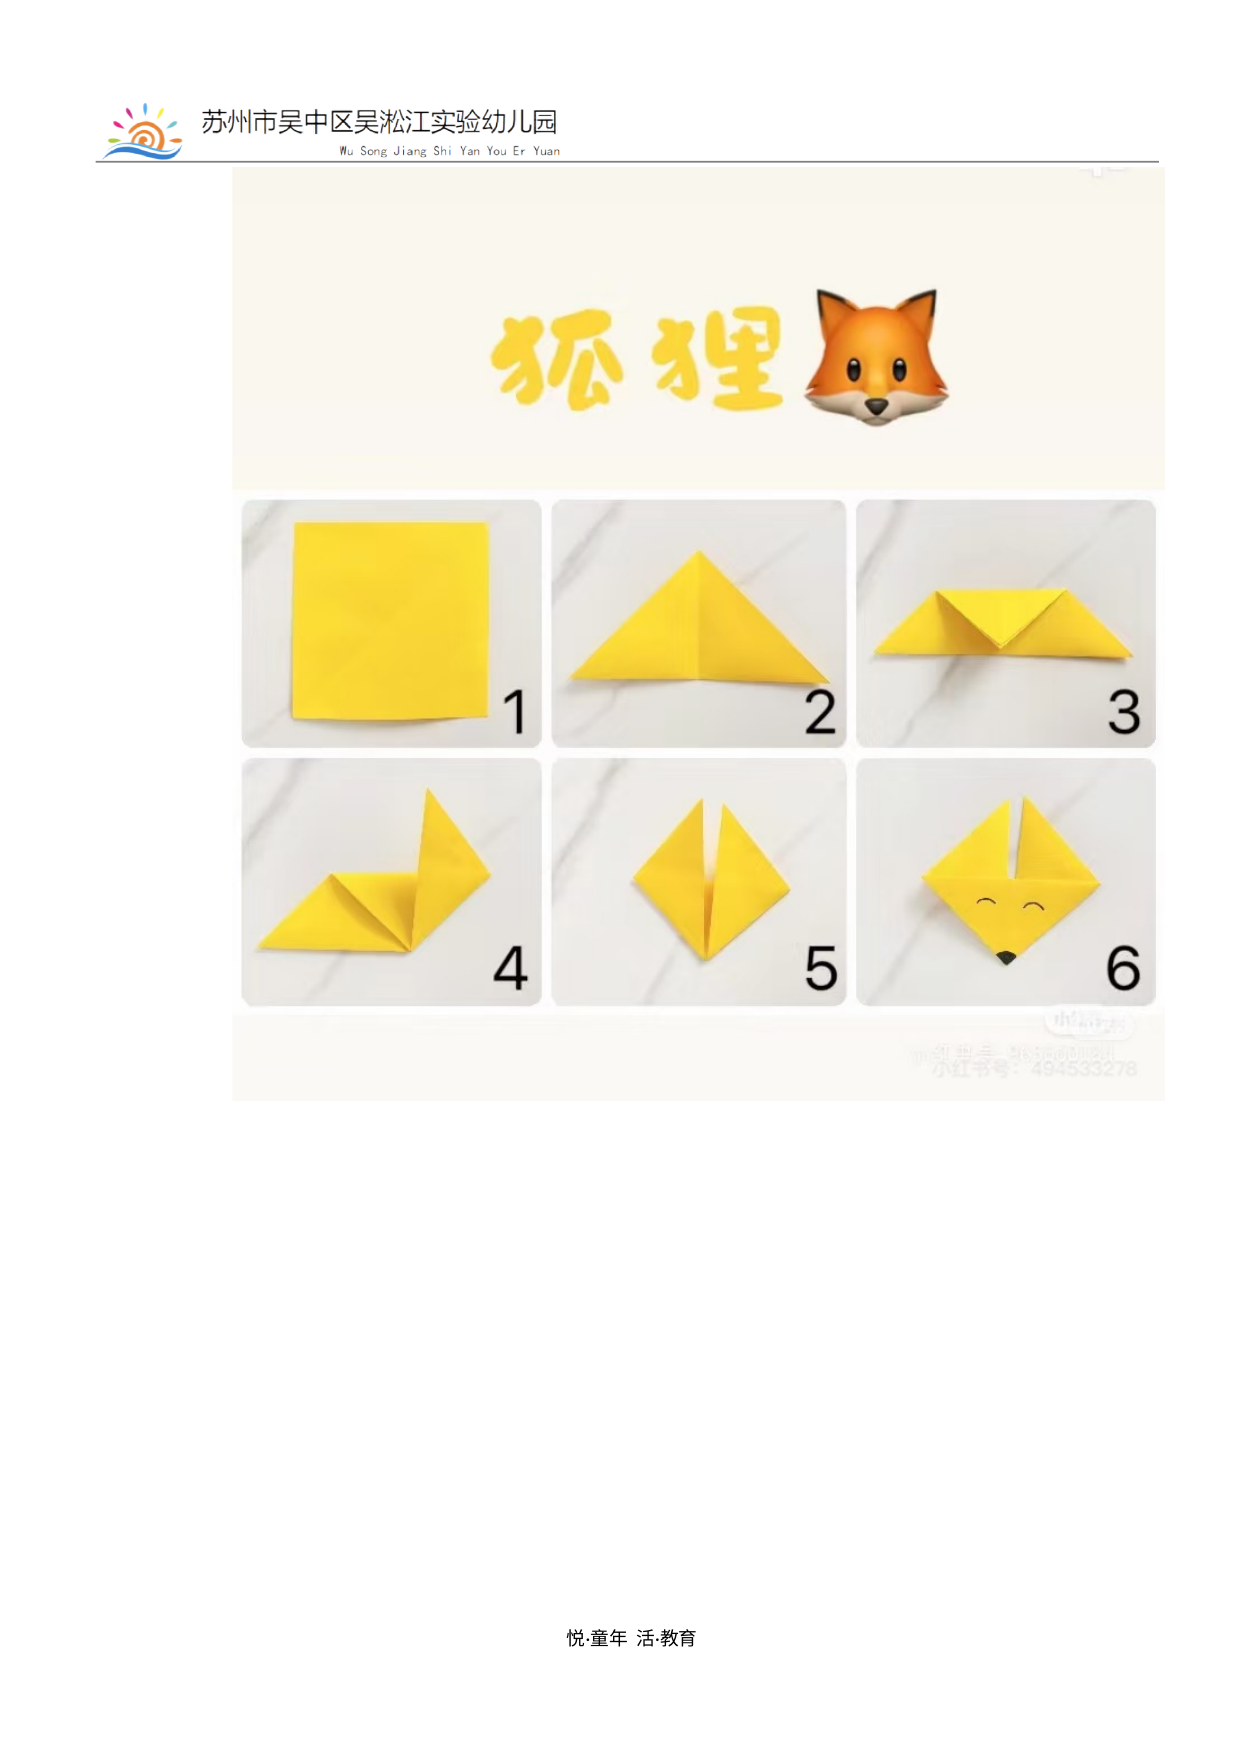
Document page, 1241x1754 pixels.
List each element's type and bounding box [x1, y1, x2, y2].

picture [232, 167, 1165, 1101]
picture [98, 100, 562, 160]
